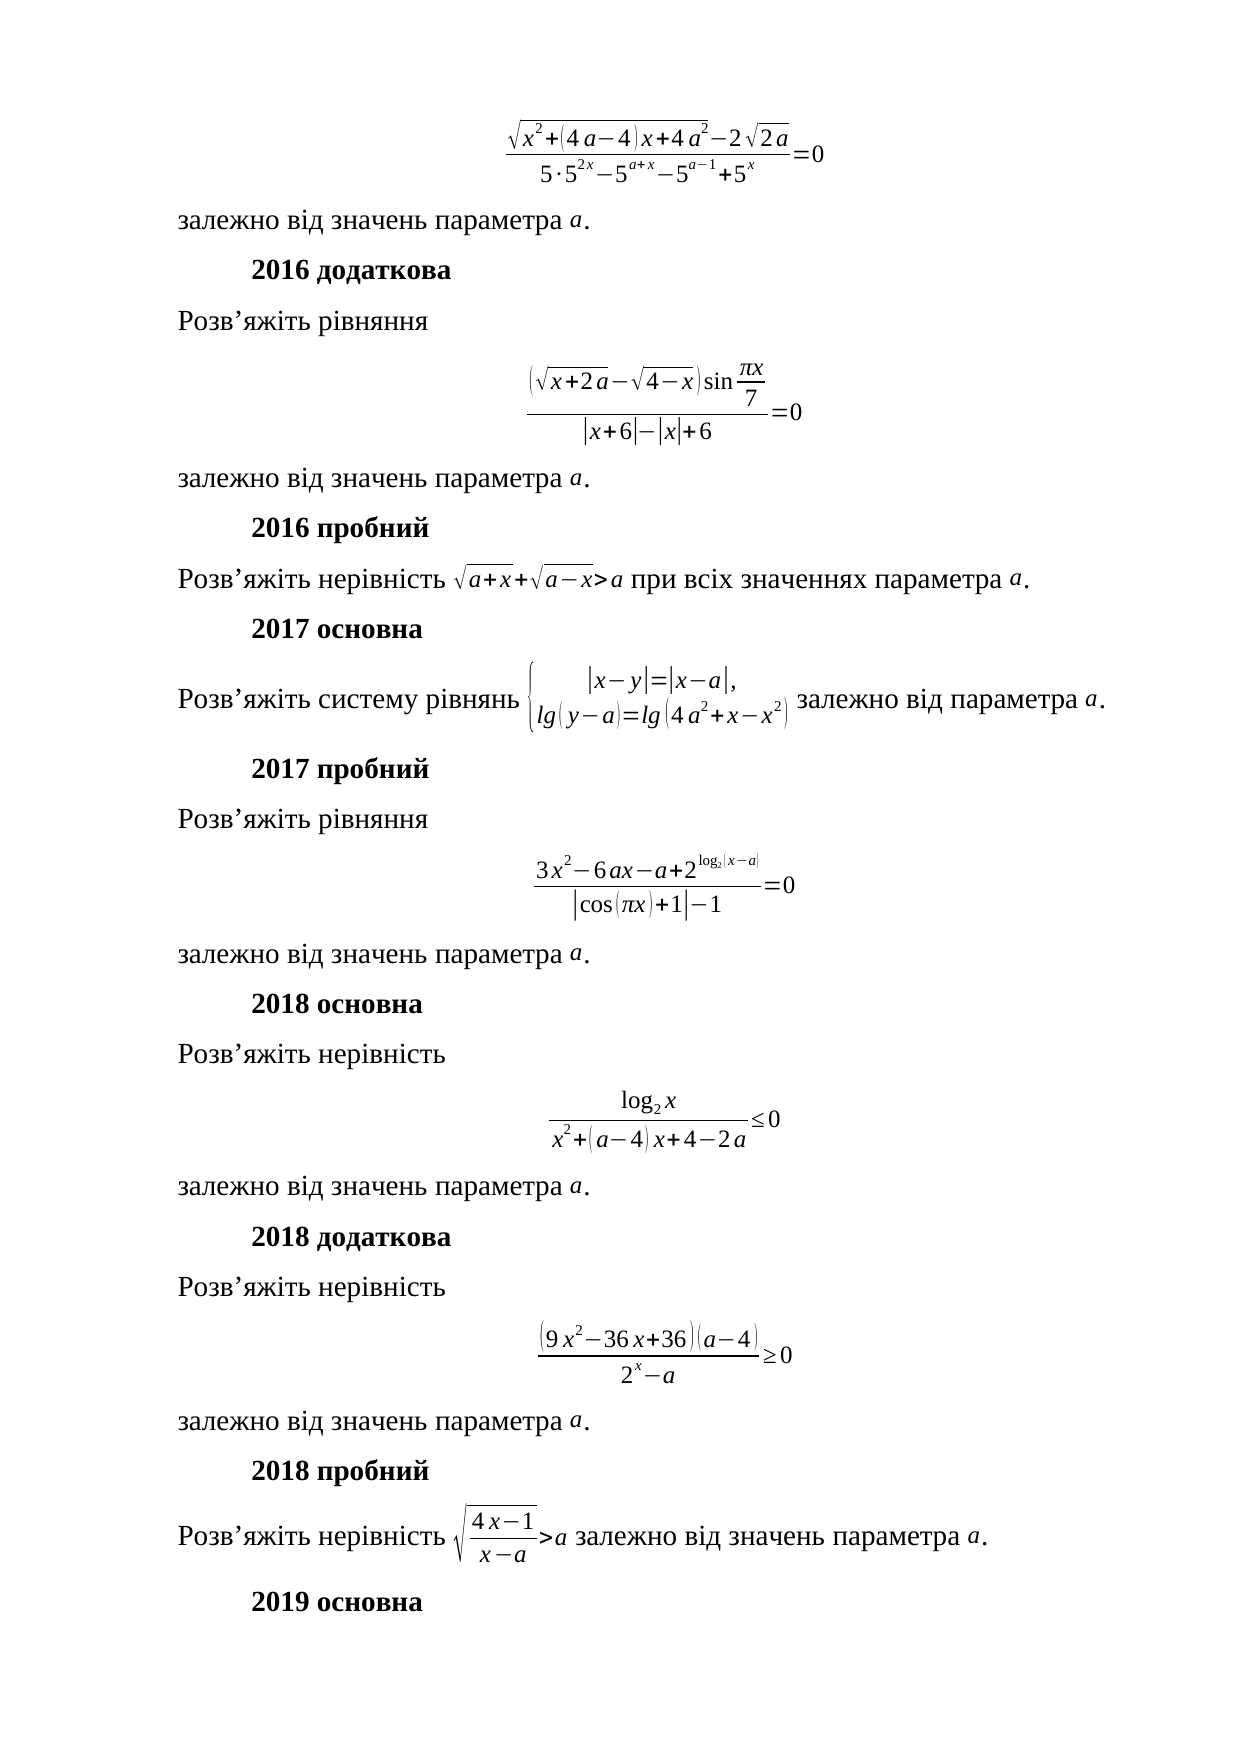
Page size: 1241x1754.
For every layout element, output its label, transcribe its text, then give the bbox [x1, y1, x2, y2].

text Розв’яжіть систему рівнянь залежно від параметра . [177, 661, 1152, 734]
text залежно від значень параметра . [177, 1403, 1152, 1436]
text 2019 основна [177, 1584, 1152, 1618]
text Розв’яжіть рівняння [177, 802, 1152, 835]
text 2016 додаткова [177, 252, 1152, 286]
text Розв’яжіть нерівність [177, 1036, 1152, 1070]
text 2016 пробний [177, 511, 1152, 544]
text 2018 додаткова [177, 1219, 1152, 1252]
text Розв’яжіть нерівність залежно від значень параметра . [177, 1503, 1152, 1567]
text залежно від значень параметра . [177, 202, 1152, 236]
text залежно від значень параметра . [177, 460, 1152, 494]
text залежно від значень параметра . [177, 936, 1152, 969]
text 2017 пробний [177, 751, 1152, 785]
text 2018 основна [177, 986, 1152, 1019]
text залежно від значень параметра . [177, 1168, 1152, 1202]
text 2017 основна [177, 611, 1152, 645]
text Розв’яжіть рівняння [177, 303, 1152, 336]
text 2018 пробний [177, 1453, 1152, 1486]
text Розв’яжіть нерівність при всіх значеннях параметра . [177, 561, 1152, 594]
text Розв’яжіть нерівність [177, 1269, 1152, 1302]
